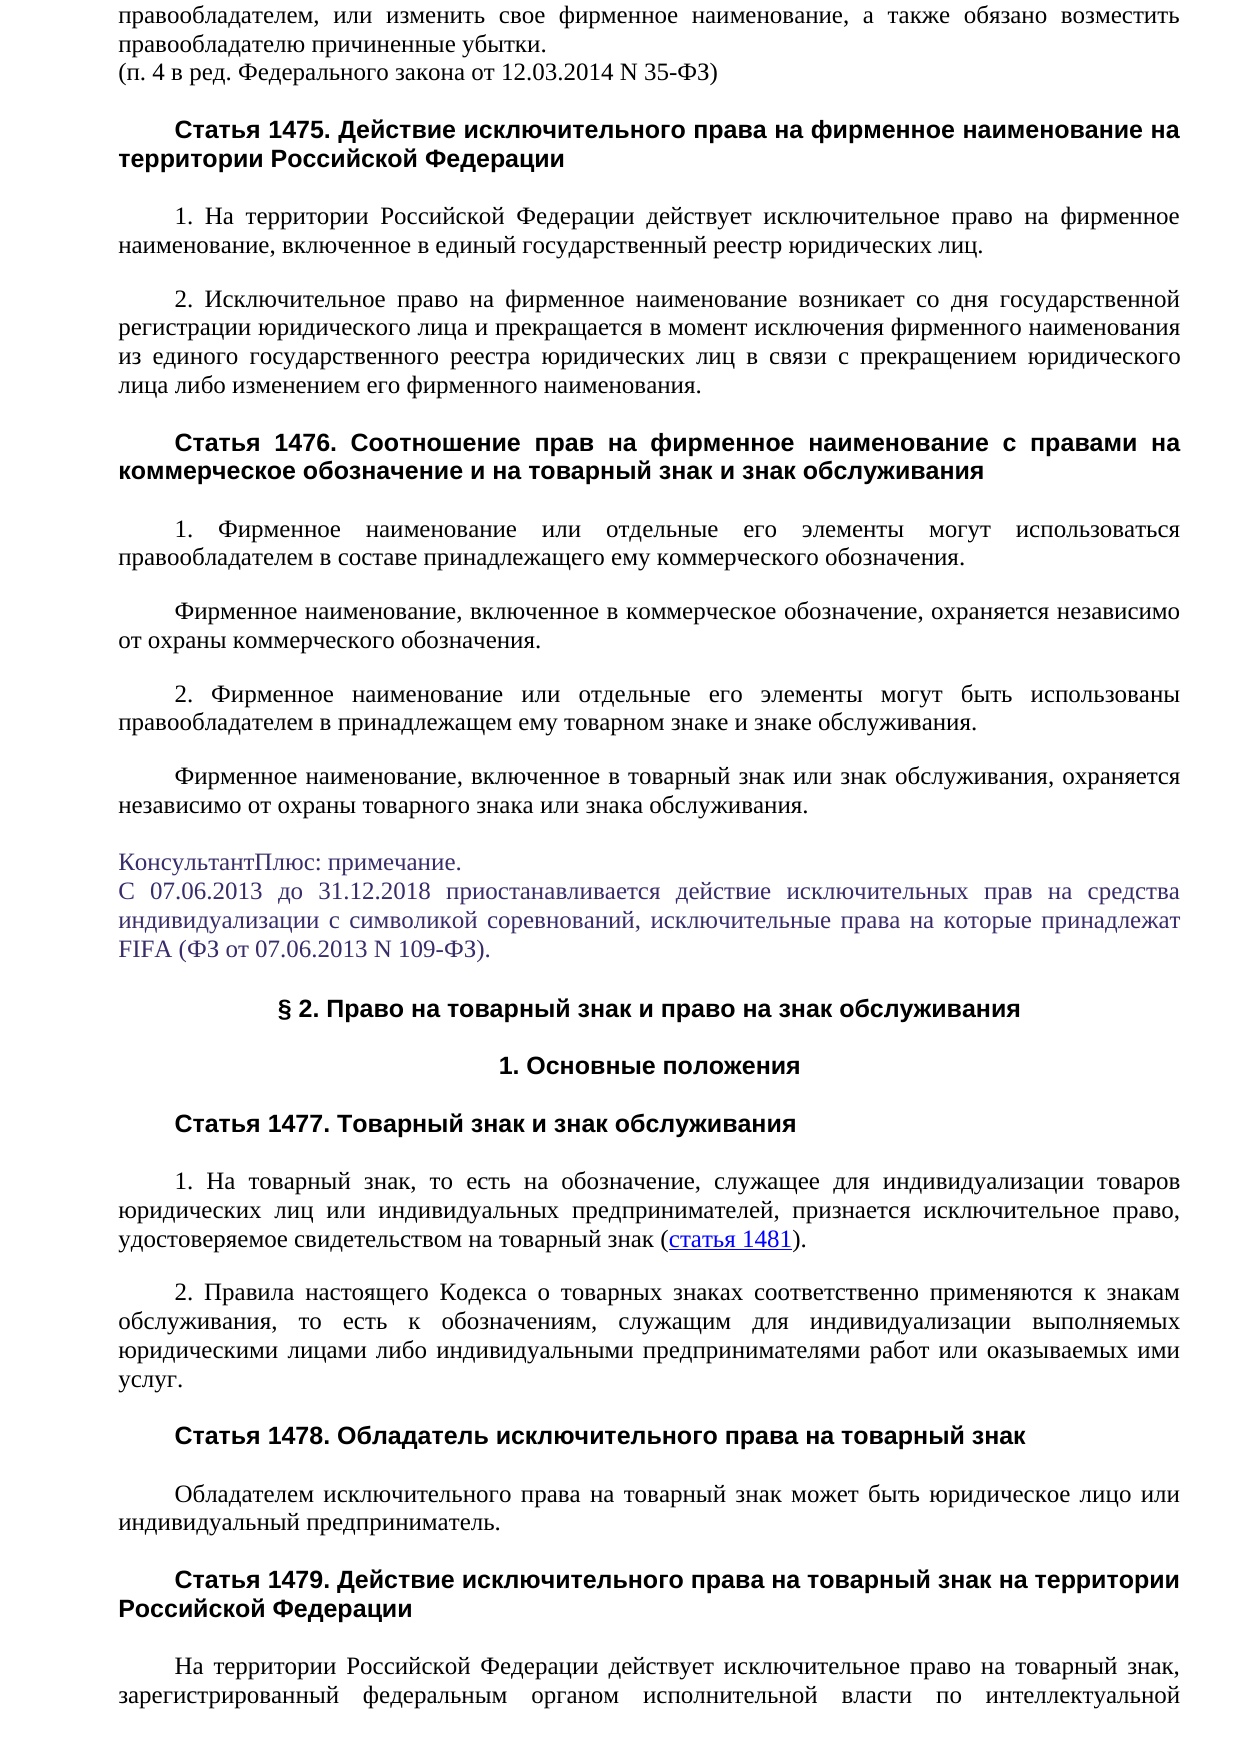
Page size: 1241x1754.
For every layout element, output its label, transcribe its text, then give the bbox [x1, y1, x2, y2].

text 2. Правила настоящего Кодекса о товарных знаках соответственно применяются к знакам обслуживания, то есть к обозначениям, служащим для индивидуализации выполняемых юридическими лицами либо индивидуальными предпринимателями работ или оказываемых ими услуг. [118, 1277, 1181, 1392]
text (п. 4 в ред. Федерального закона от 12.03.2014 N 35-ФЗ) [118, 57, 1181, 86]
title Статья 1478. Обладатель исключительного права на товарный знак [118, 1421, 1181, 1450]
title § 2. Право на товарный знак и право на знак обслуживания [118, 994, 1181, 1022]
text 2. Фирменное наименование или отдельные его элементы могут быть использованы правообладателем в принадлежащем ему товарном знаке и знаке обслуживания. [118, 679, 1181, 736]
title Статья 1477. Товарный знак и знак обслуживания [118, 1109, 1181, 1137]
title Статья 1479. Действие исключительного права на товарный знак на территории Российской Федерации [118, 1565, 1181, 1622]
title 1. Основные положения [118, 1051, 1181, 1080]
text 2. Исключительное право на фирменное наименование возникает со дня государственной регистрации юридического лица и прекращается в момент исключения фирменного наименования из единого государственного реестра юридических лиц в связи с прекращением юридического лица либо изменением его фирменного наименования. [118, 284, 1181, 399]
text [118, 0, 1181, 57]
text 1. На территории Российской Федерации действует исключительное право на фирменное наименование, включенное в единый государственный реестр юридических лиц. [118, 201, 1181, 259]
text КонсультантПлюс: примечание. [118, 847, 1181, 876]
text 1. Фирменное наименование или отдельные его элементы могут использоваться правообладателем в составе принадлежащего ему коммерческого обозначения. [118, 514, 1181, 571]
title Статья 1475. Действие исключительного права на фирменное наименование на территории Российской Федерации [118, 115, 1181, 172]
text С 07.06.2013 до 31.12.2018 приостанавливается действие исключительных прав на средства индивидуализации с символикой соревнований, исключительные права на которые принадлежат FIFA (ФЗ от 07.06.2013 N 109-ФЗ). [118, 876, 1181, 962]
text Обладателем исключительного права на товарный знак может быть юридическое лицо или индивидуальный предприниматель. [118, 1479, 1181, 1536]
text Фирменное наименование, включенное в коммерческое обозначение, охраняется независимо от охраны коммерческого обозначения. [118, 596, 1181, 654]
title Статья 1476. Соотношение прав на фирменное наименование с правами на коммерческое обозначение и на товарный знак и знак обслуживания [118, 427, 1181, 485]
text 1. На товарный знак, то есть на обозначение, служащее для индивидуализации товаров юридических лиц или индивидуальных предпринимателей, признается исключительное право, удостоверяемое свидетельством на товарный знак (статья 1481). [118, 1166, 1181, 1252]
text Фирменное наименование, включенное в товарный знак или знак обслуживания, охраняется независимо от охраны товарного знака или знака обслуживания. [118, 761, 1181, 819]
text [118, 1651, 1181, 1709]
